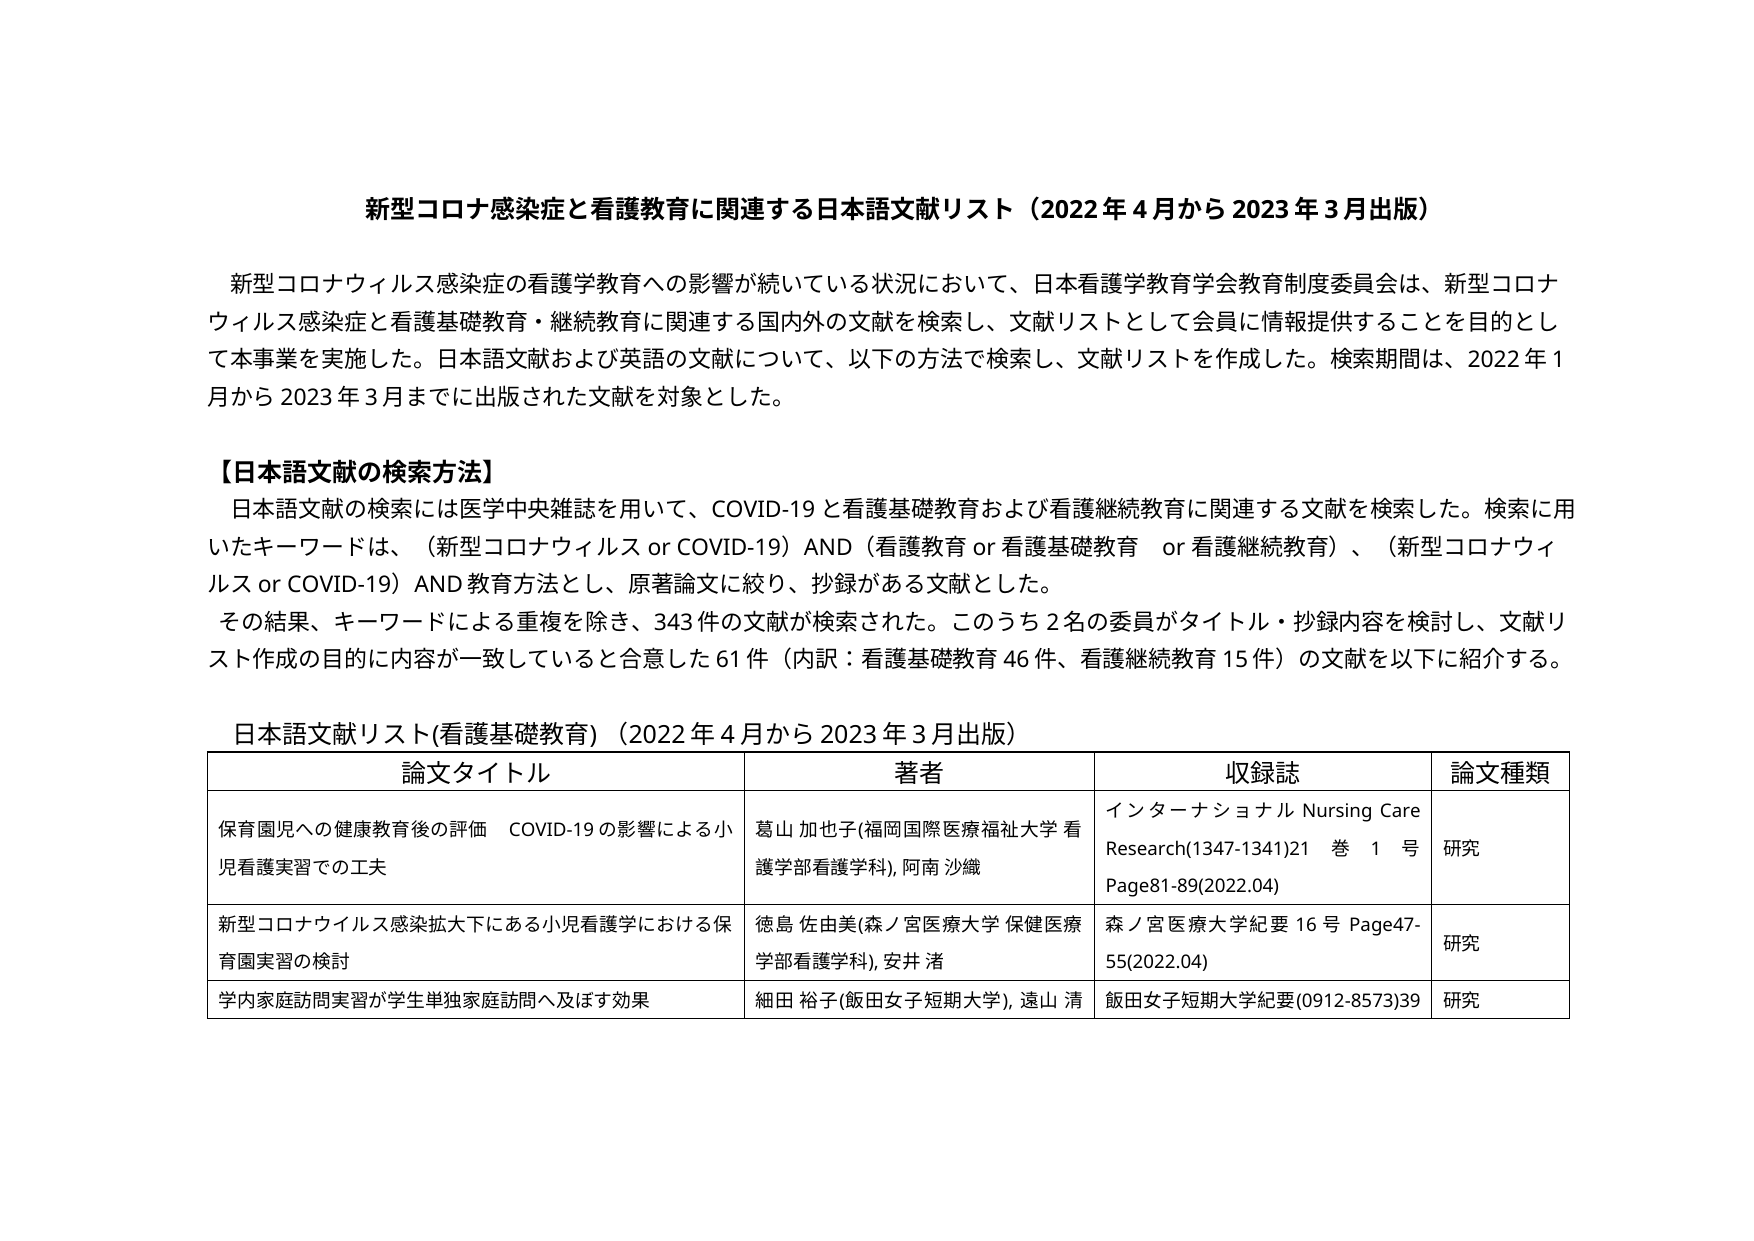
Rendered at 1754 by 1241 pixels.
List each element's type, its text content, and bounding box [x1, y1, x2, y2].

table_cell 研究 [1432, 791, 1569, 903]
table_header 論文タイトル [208, 753, 744, 790]
table_cell 新型コロナウイルス感染拡大下にある小児看護学における保育園実習の検討 [208, 905, 744, 979]
table_cell 森ノ宮医療大学紀要16号 Page47-55(2022.04) [1095, 905, 1431, 979]
table_cell 研究 [1432, 981, 1569, 1018]
table_header 収録誌 [1095, 753, 1431, 790]
text 新型コロナ感染症と看護教育に関連する日本語文献リスト（2022年4月から2023年3月出版） [207, 189, 1577, 226]
table_cell インターナショナルNursing Care Research(1347-1341)21巻1号 Page81-89(2022.04) [1095, 791, 1431, 903]
table_cell 徳島 佐由美(森ノ宮医療大学 保健医療学部看護学科), 安井 渚 [745, 905, 1094, 979]
table_header 著者 [745, 753, 1094, 790]
text 日本語文献の検索には医学中央雑誌を用いて、COVID-19と看護基礎教育および看護継続教育に関連する文献を検索した。検索に用いたキーワードは、（新型コロナウィルス or COVID-19）AND（看護教育 or 看護基礎教育 or 看護継続教育）、（新型コロナウィルス or COVID-19）AND教育方法とし、原著論文に絞り、抄録がある文献とした。 [207, 489, 1577, 601]
table_header 論文種類 [1432, 753, 1569, 790]
text 【日本語文献の検索方法】 [207, 451, 1577, 489]
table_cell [1095, 981, 1431, 1018]
table_cell 研究 [1432, 905, 1569, 979]
text その結果、キーワードによる重複を除き、343件の文献が検索された。このうち2名の委員がタイトル・抄録内容を検討し、文献リスト作成の目的に内容が一致していると合意した61件（内訳：看護基礎教育46件、看護継続教育15件）の文献を以下に紹介する。 [207, 601, 1577, 676]
text 新型コロナウィルス感染症の看護学教育への影響が続いている状況において、日本看護学教育学会教育制度委員会は、新型コロナウィルス感染症と看護基礎教育・継続教育に関連する国内外の文献を検索し、文献リストとして会員に情報提供することを目的として本事業を実施した。日本語文献および英語の文献について、以下の方法で検索し、文献リストを作成した。検索期間は、2022年1月から2023年3月までに出版された文献を対象とした。 [207, 264, 1577, 414]
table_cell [208, 981, 744, 1018]
text 日本語文献リスト(看護基礎教育) （2022年4月から2023年3月出版） [207, 714, 1577, 751]
table_cell 葛山 加也子(福岡国際医療福祉大学 看護学部看護学科), 阿南 沙織 [745, 791, 1094, 903]
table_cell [745, 981, 1094, 1018]
table_cell 保育園児への健康教育後の評価 COVID-19の影響による小児看護実習での工夫 [208, 791, 744, 903]
